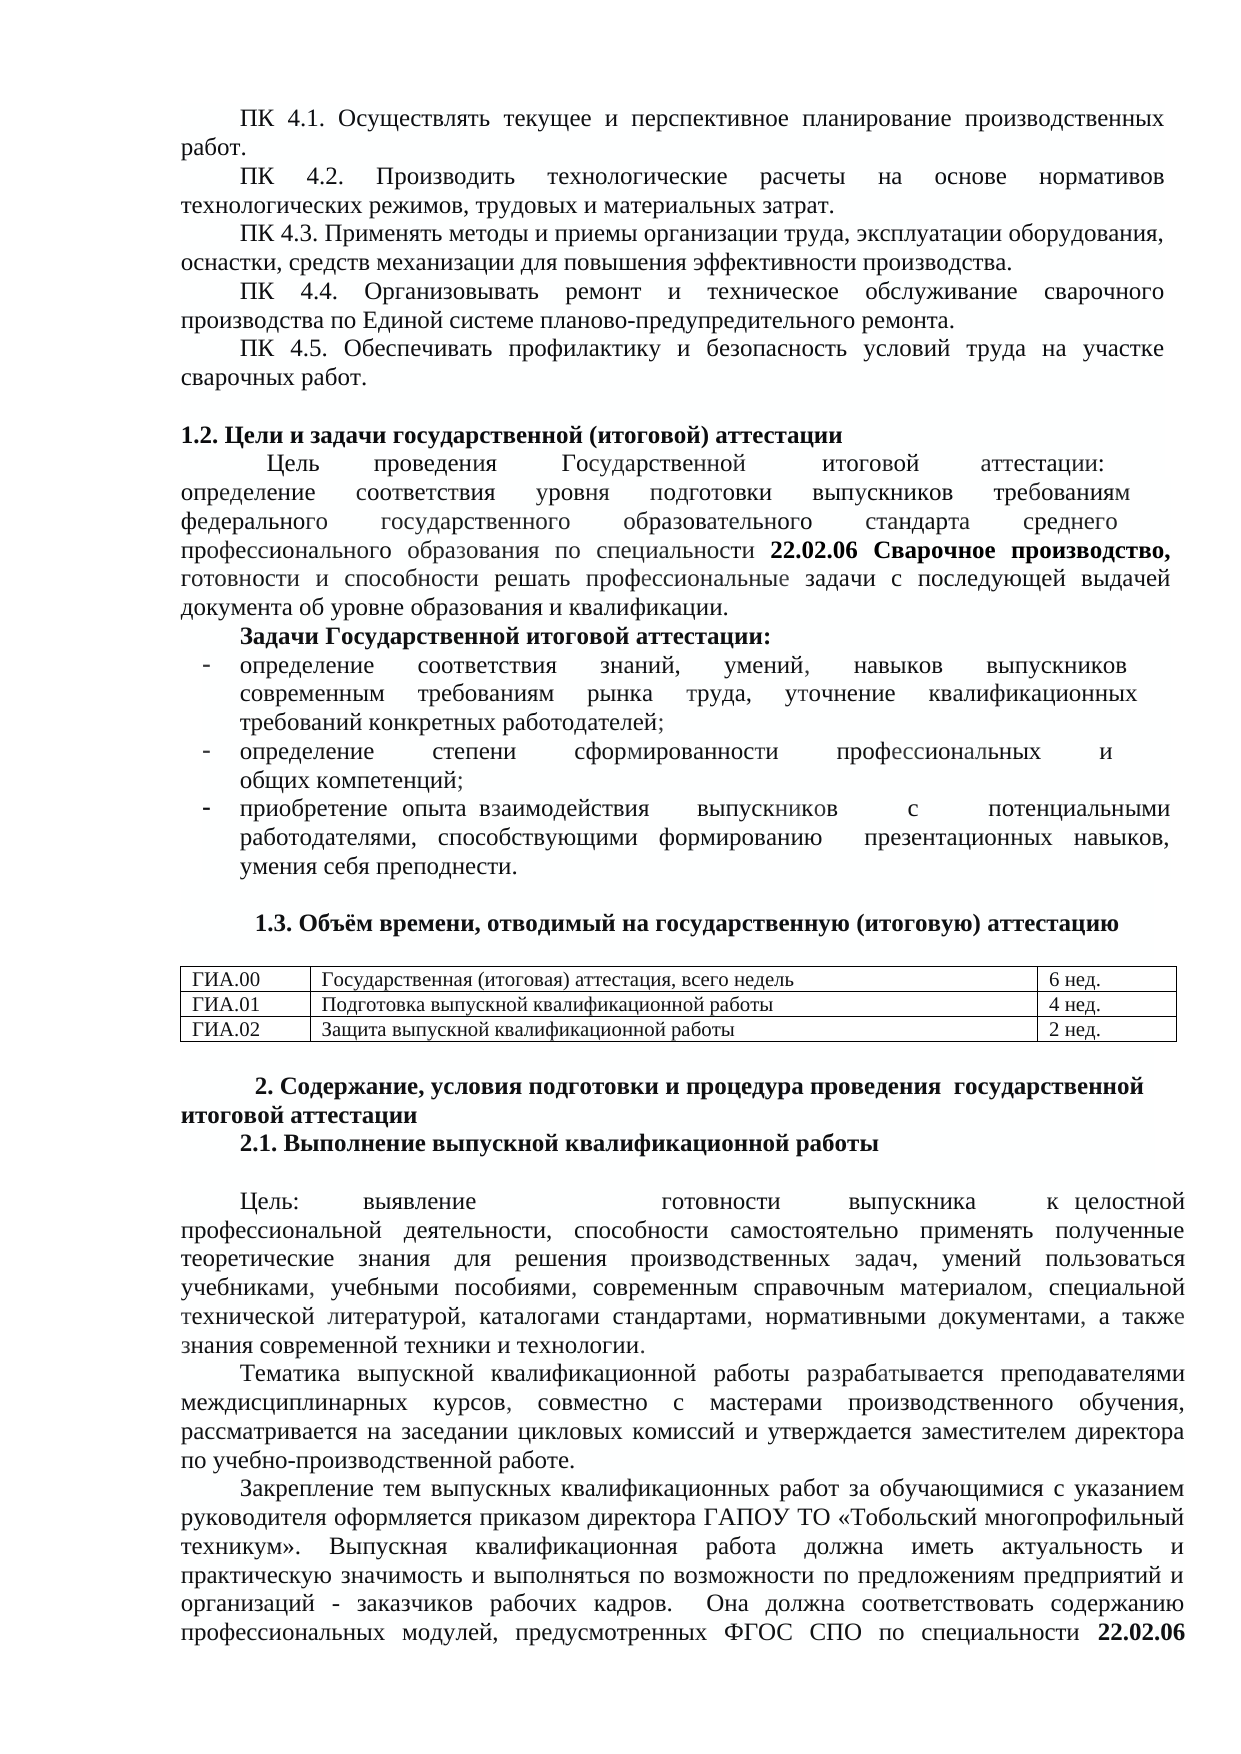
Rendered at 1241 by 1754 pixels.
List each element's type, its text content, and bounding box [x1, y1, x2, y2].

list определение степени сформированности профессиональных и общих компетенций; [202, 736, 1171, 793]
table_header 6 нед. [1038, 967, 1176, 991]
text Задачи Государственной итоговой аттестации: [181, 621, 1171, 650]
text 1.3. Объём времени, отводимый на государственную (итоговую) аттестацию [181, 908, 1154, 937]
text 2. Содержание, условия подготовки и процедура проведения государственной итоговой аттестации [181, 1071, 1154, 1128]
list приобретение опыта взаимодействия выпускников с потенциальными работодателями, способствующими формированию презентационных навыков, умения себя преподнести. [202, 793, 1171, 880]
table_cell 4 нед. [1038, 992, 1176, 1016]
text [181, 1473, 1185, 1646]
text Цель проведения Государственной итоговой аттестации: [181, 448, 1165, 477]
text Цель: выявление готовности выпускника к целостной профессиональной деятельности, способности самостоятельно применять полученные теоретические знания для решения производственных задач, умений пользоваться учебниками, учебными пособиями, современным справочным материалом, специальной технической литературой, каталогами стандартами, нормативными документами, а также знания современной техники и технологии. [181, 1186, 1185, 1358]
table_cell ГИА.01 [181, 992, 310, 1016]
text ПК 4.4. Организовывать ремонт и техническое обслуживание сварочного производства по Единой системе планово-предупредительного ремонта. [181, 276, 1165, 333]
text ПК 4.3. Применять методы и приемы организации труда, эксплуатации оборудования, оснастки, средств механизации для повышения эффективности производства. [181, 218, 1165, 276]
text ПК 4.1. Осуществлять текущее и перспективное планирование производственных работ. [181, 103, 1165, 161]
table_cell Защита выпускной квалификационной работы [311, 1017, 1037, 1041]
text определение соответствия уровня подготовки выпускников требованиям федерального государственного образовательного стандарта среднего профессионального образования по специальности 22.02.06 Сварочное производство, готовности и способности решать профессиональные задачи с последующей выдачей документа об уровне образования и квалификации. [181, 477, 1171, 621]
table_cell 2 нед. [1038, 1017, 1176, 1041]
table_cell ГИА.02 [181, 1017, 310, 1041]
table_header Государственная (итоговая) аттестация, всего недель [311, 967, 1037, 991]
text 1.2. Цели и задачи государственной (итоговой) аттестации [181, 420, 1165, 448]
text 2.1. Выполнение выпускной квалификационной работы [181, 1128, 1155, 1157]
text ПК 4.5. Обеспечивать профилактику и безопасность условий труда на участке сварочных работ. [181, 333, 1165, 391]
table_header ГИА.00 [181, 967, 310, 991]
table_cell Подготовка выпускной квалификационной работы [311, 992, 1037, 1016]
text Тематика выпускной квалификационной работы разрабатывается преподавателями междисциплинарных курсов, совместно с мастерами производственного обучения, рассматривается на заседании цикловых комиссий и утверждается заместителем директора по учебно-производственной работе. [181, 1358, 1185, 1473]
list определение соответствия знаний, умений, навыков выпускников современным требованиям рынка труда, уточнение квалификационных требований конкретных работодателей; [202, 650, 1171, 736]
text ПК 4.2. Производить технологические расчеты на основе нормативов технологических режимов, трудовых и материальных затрат. [181, 161, 1165, 218]
